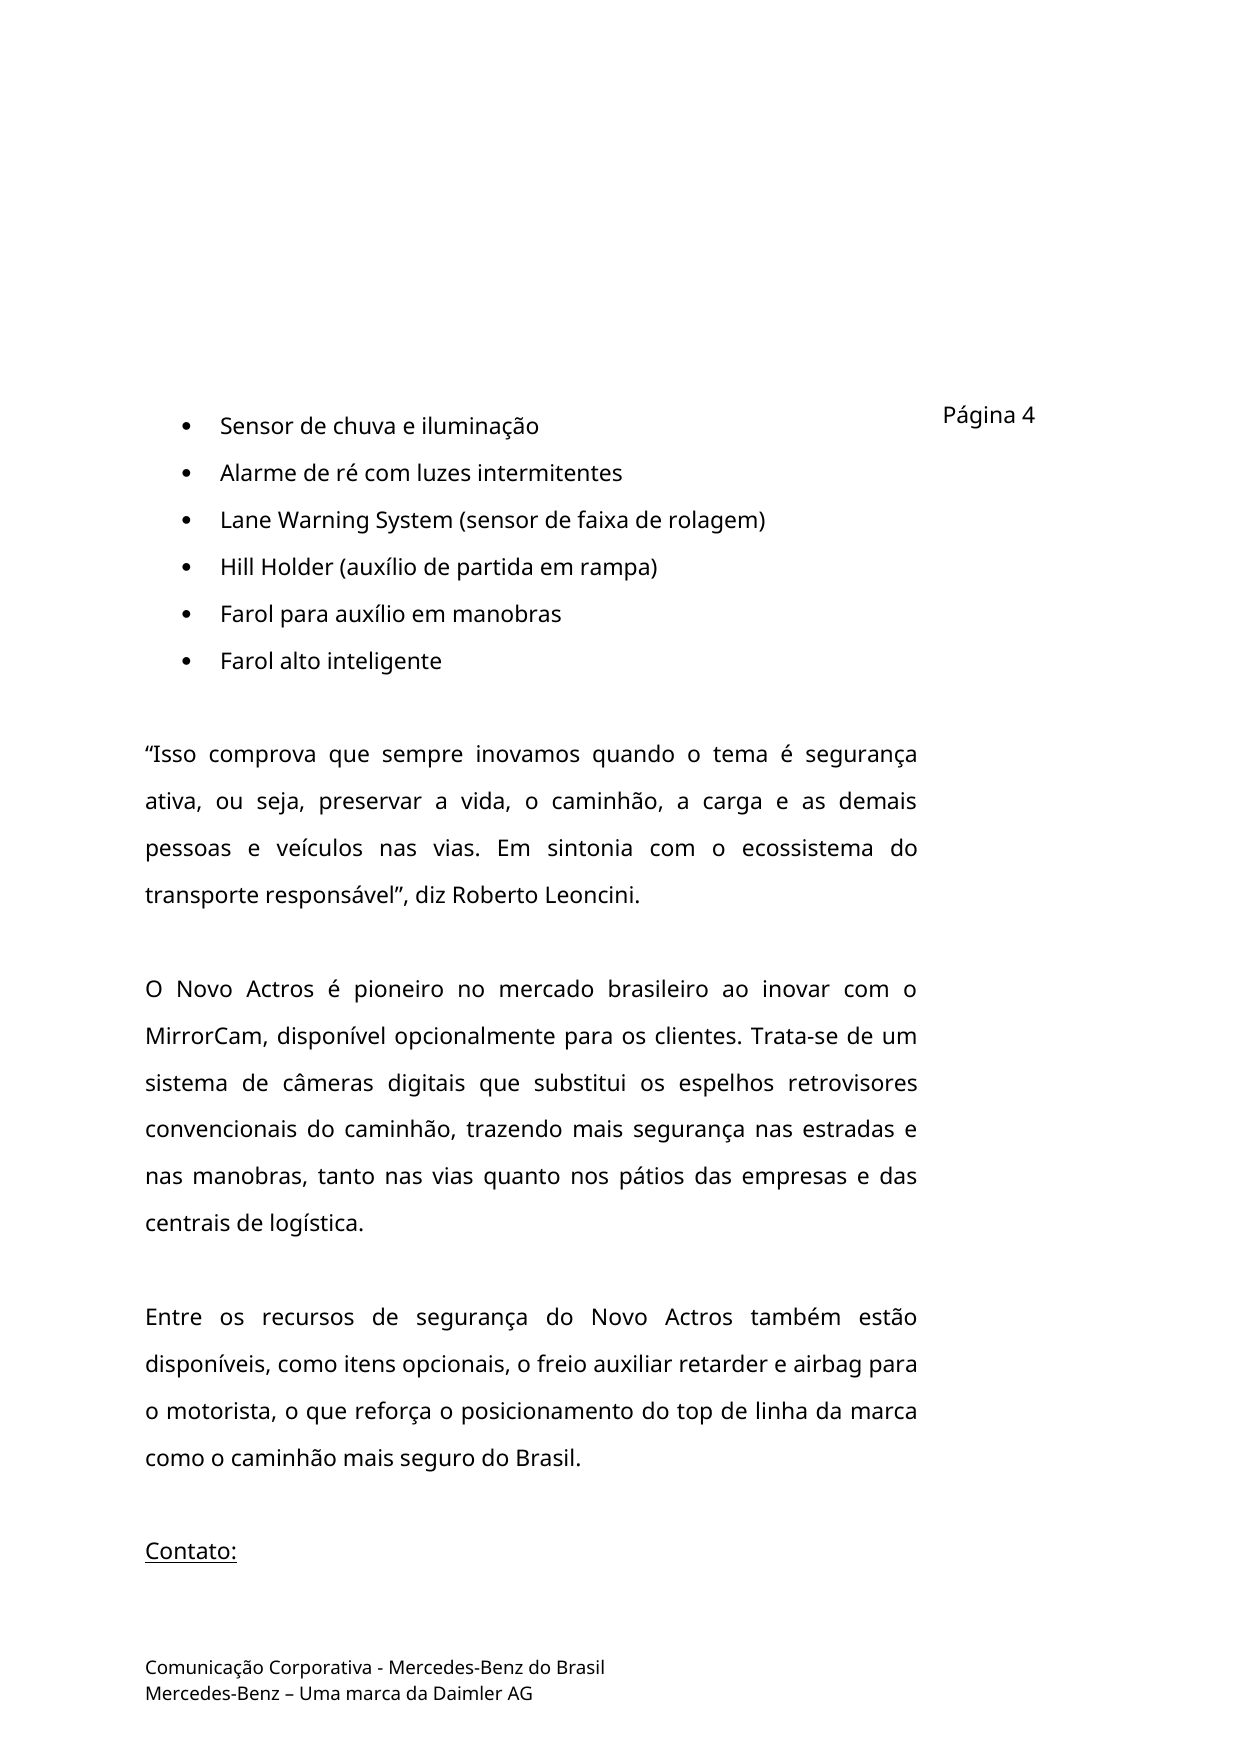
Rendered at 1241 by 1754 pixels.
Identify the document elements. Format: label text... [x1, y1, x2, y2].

list Farol alto inteligente [182, 645, 918, 676]
list Sensor de chuva e iluminação [182, 389, 918, 442]
list Hill Holder (auxílio de partida em rampa) [182, 551, 918, 582]
text O Novo Actros é pioneiro no mercado brasileiro ao inovar com o MirrorCam, disponível opcionalmente para os clientes. Trata-se de um sistema de câmeras digitais que substitui os espelhos retrovisores convencionais do caminhão, trazendo mais segurança nas estradas e nas manobras, tanto nas vias quanto nos pátios das empresas e das centrais de logística. [145, 973, 918, 1238]
list Farol para auxílio em manobras [182, 598, 918, 629]
list Lane Warning System (sensor de faixa de rolagem) [182, 504, 918, 535]
text “Isso comprova que sempre inovamos quando o tema é segurança ativa, ou seja, preservar a vida, o caminhão, a carga e as demais pessoas e veículos nas vias. Em sintonia com o ecossistema do transporte responsável”, diz Roberto Leoncini. [145, 738, 918, 910]
list Alarme de ré com luzes intermitentes [182, 457, 918, 488]
text Contato: [145, 1535, 918, 1567]
text Entre os recursos de segurança do Novo Actros também estão disponíveis, como itens opcionais, o freio auxiliar retarder e airbag para o motorista, o que reforça o posicionamento do top de linha da marca como o caminhão mais seguro do Brasil. [145, 1301, 918, 1473]
